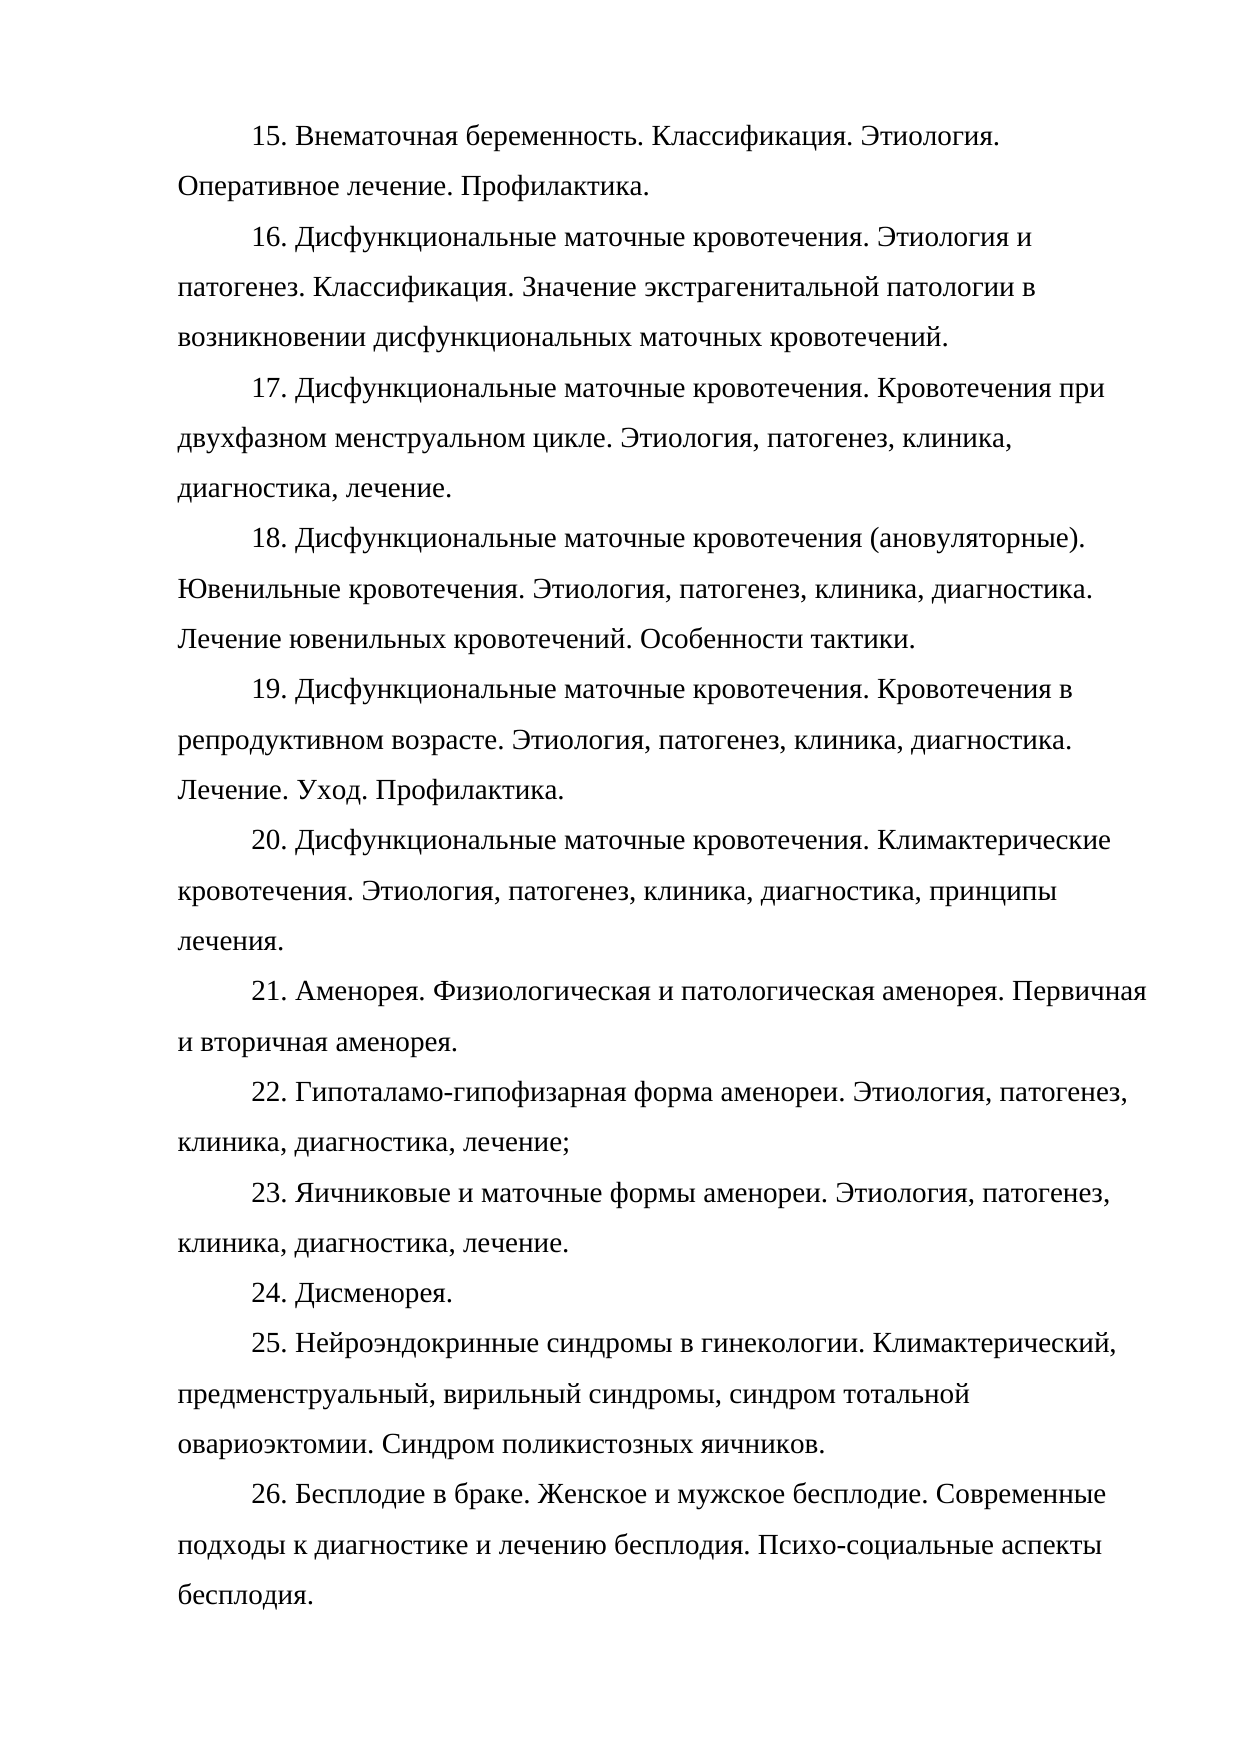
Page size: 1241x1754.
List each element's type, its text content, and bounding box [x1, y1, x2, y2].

text 21. Аменорея. Физиологическая и патологическая аменорея. Первичная и вторичная аменорея. [177, 973, 1152, 1057]
text 18. Дисфункциональные маточные кровотечения (ановуляторные). Ювенильные кровотечения. Этиология, патогенез, клиника, диагностика. Лечение ювенильных кровотечений. Особенности тактики. [177, 521, 1152, 655]
text 23. Яичниковые и маточные формы аменореи. Этиология, патогенез, клиника, диагностика, лечение. [177, 1175, 1152, 1258]
text 20. Дисфункциональные маточные кровотечения. Климактерические кровотечения. Этиология, патогенез, клиника, диагностика, принципы лечения. [177, 822, 1152, 957]
text 15. Внематочная беременность. Классификация. Этиология. Оперативное лечение. Профилактика. [177, 118, 1152, 202]
text 22. Гипоталамо-гипофизарная форма аменореи. Этиология, патогенез, клиника, диагностика, лечение; [177, 1074, 1152, 1158]
text 25. Нейроэндокринные синдромы в гинекологии. Климактерический, предменструальный, вирильный синдромы, синдром тотальной овариоэктомии. Синдром поликистозных яичников. [177, 1326, 1152, 1460]
text 19. Дисфункциональные маточные кровотечения. Кровотечения в репродуктивном возрасте. Этиология, патогенез, клиника, диагностика. Лечение. Уход. Профилактика. [177, 672, 1152, 806]
text 16. Дисфункциональные маточные кровотечения. Этиология и патогенез. Классификация. Значение экстрагенитальной патологии в возникновении дисфункциональных маточных кровотечений. [177, 219, 1152, 353]
text 24. Дисменорея. [177, 1275, 1152, 1309]
text 26. Бесплодие в браке. Женское и мужское бесплодие. Современные подходы к диагностике и лечению бесплодия. Психо-социальные аспекты бесплодия. [177, 1477, 1152, 1611]
text 17. Дисфункциональные маточные кровотечения. Кровотечения при двухфазном менструальном цикле. Этиология, патогенез, клиника, диагностика, лечение. [177, 370, 1152, 504]
